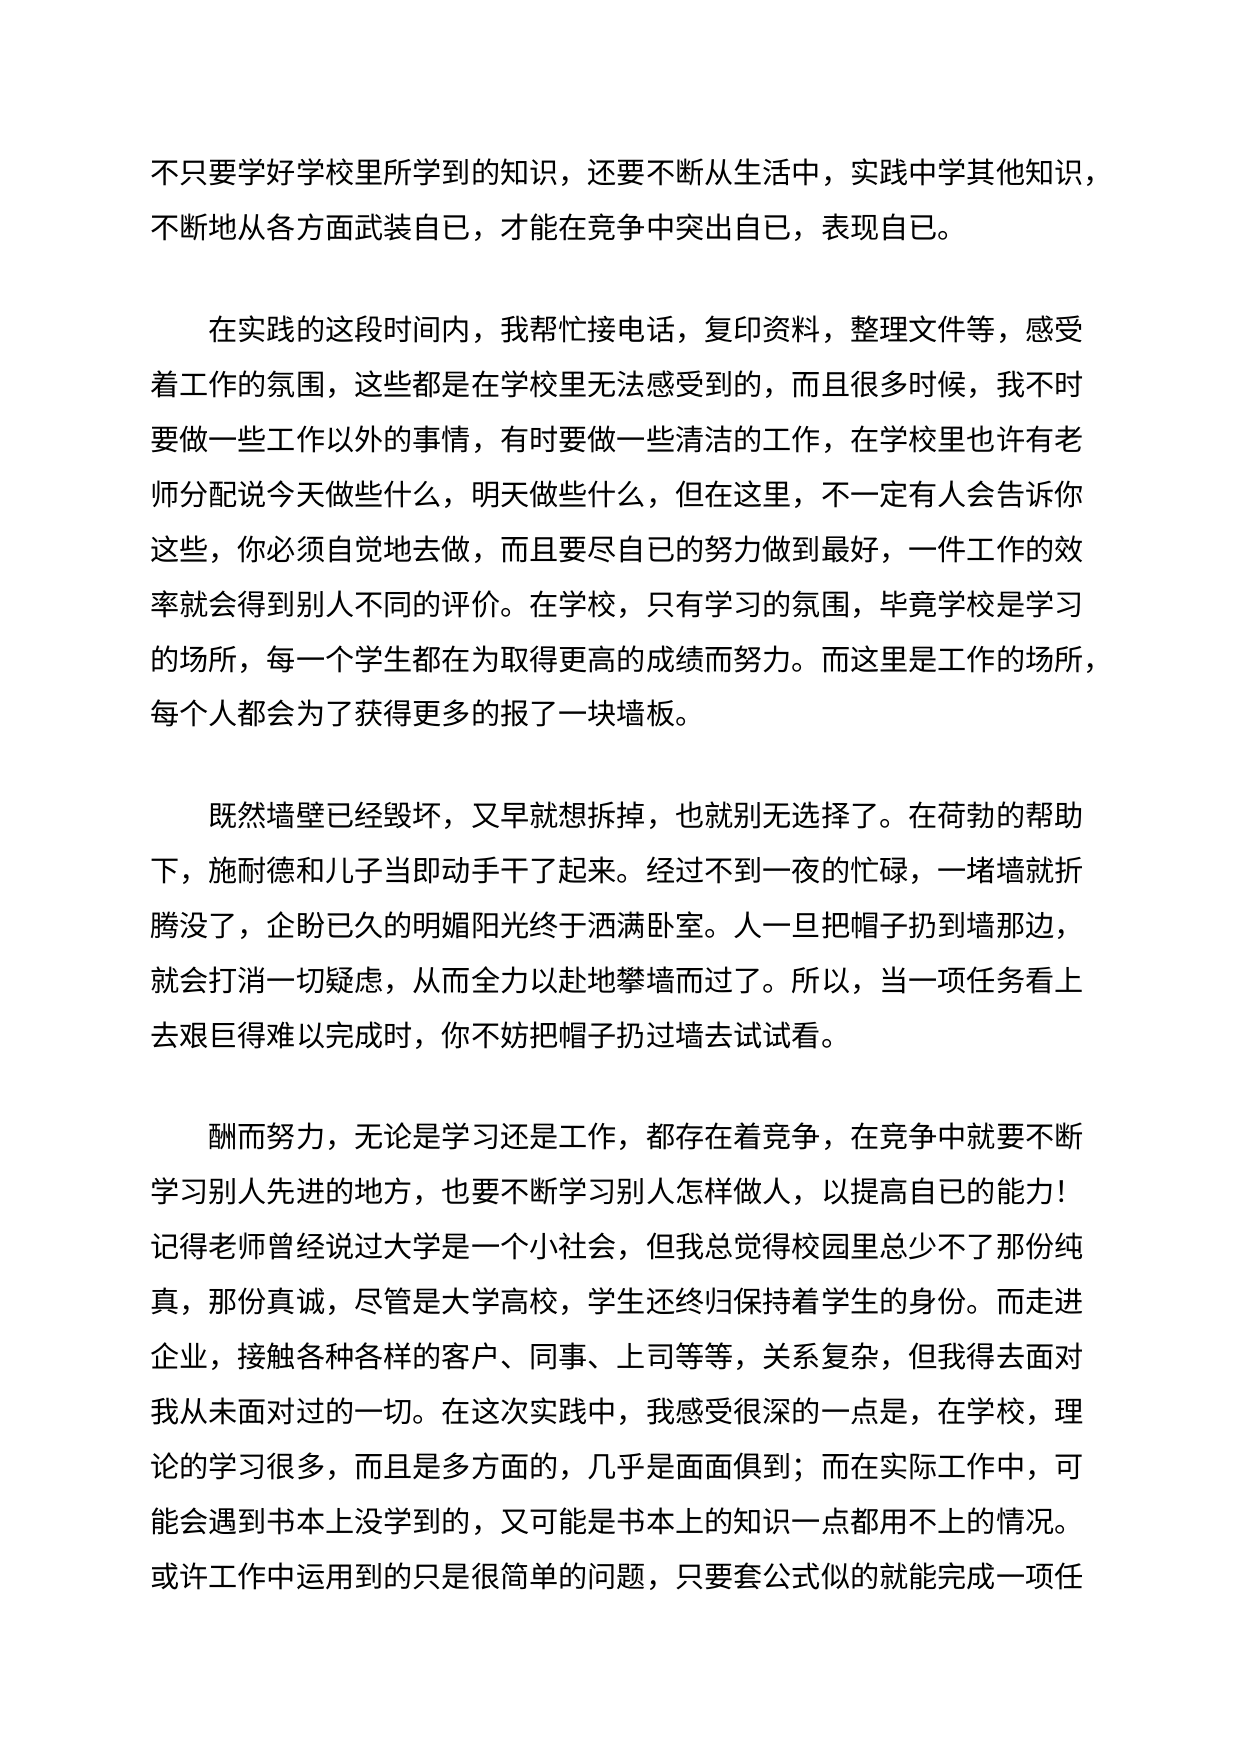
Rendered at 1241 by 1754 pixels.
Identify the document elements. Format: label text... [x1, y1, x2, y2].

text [150, 1114, 1090, 1596]
text 既然墙壁已经毁坏，又早就想拆掉，也就别无选择了。在荷勃的帮助下，施耐德和儿子当即动手干了起来。经过不到一夜的忙碌，一堵墙就折腾没了，企盼已久的明媚阳光终于洒满卧室。人一旦把帽子扔到墙那边，就会打消一切疑虑，从而全力以赴地攀墙而过了。所以，当一项任务看上去艰巨得难以完成时，你不妨把帽子扔过墙去试试看。 [150, 793, 1090, 1054]
text 在实践的这段时间内，我帮忙接电话，复印资料，整理文件等，感受着工作的氛围，这些都是在学校里无法感受到的，而且很多时候，我不时要做一些工作以外的事情，有时要做一些清洁的工作，在学校里也许有老师分配说今天做些什么，明天做些什么，但在这里，不一定有人会告诉你这些，你必须自觉地去做，而且要尽自已的努力做到最好，一件工作的效率就会得到别人不同的评价。在学校，只有学习的氛围，毕竟学校是学习的场所，每一个学生都在为取得更高的成绩而努力。而这里是工作的场所，每个人都会为了获得更多的报了一块墙板。 [150, 307, 1090, 733]
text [150, 150, 1090, 247]
